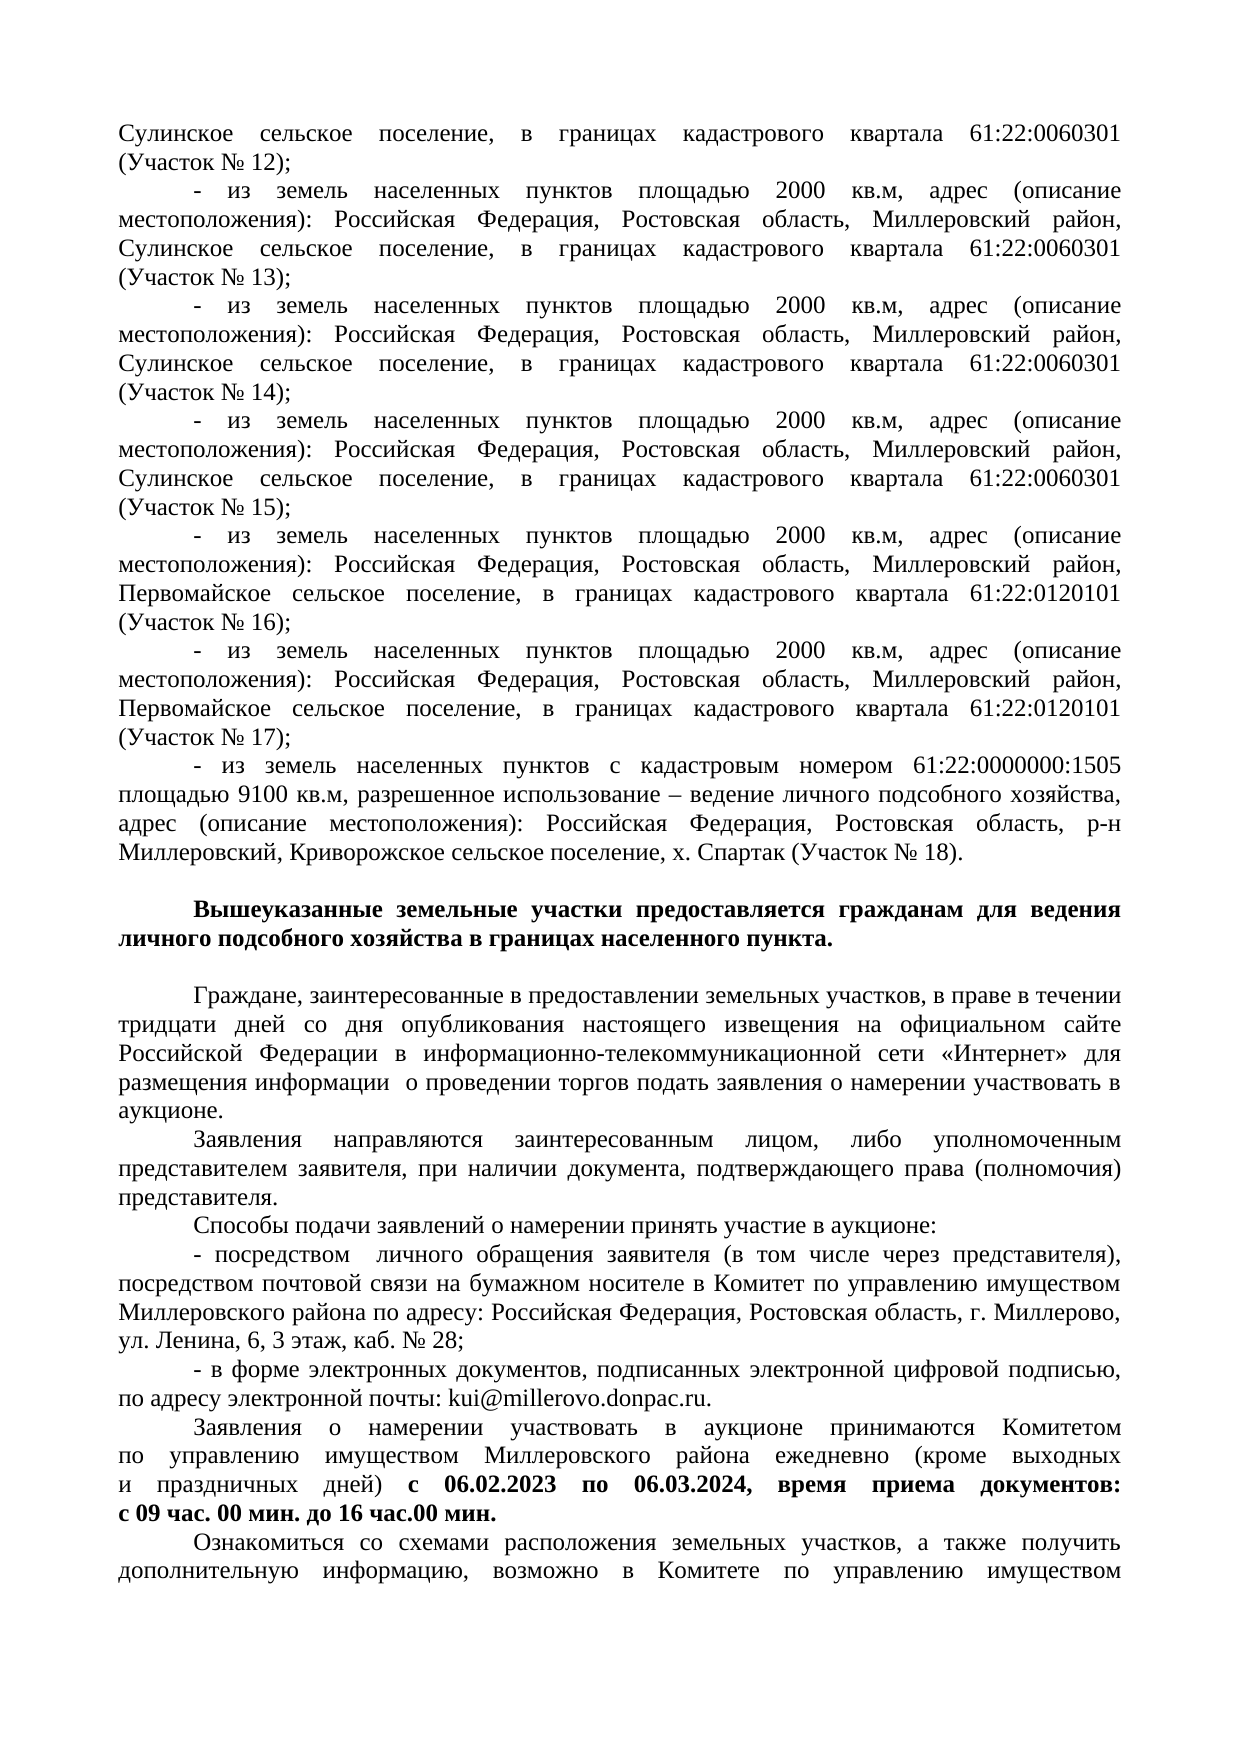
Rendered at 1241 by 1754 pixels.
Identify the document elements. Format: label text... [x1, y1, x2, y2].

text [118, 118, 1122, 176]
text - из земель населенных пунктов площадью 2000 кв.м, адрес (описание местоположения): Российская Федерация, Ростовская область, Миллеровский район, Сулинское сельское поселение, в границах кадастрового квартала 61:22:0060301 (Участок № 15); [118, 406, 1122, 521]
text - в форме электронных документов, подписанных электронной цифровой подписью, по адресу электронной почты: kui@millerovo.donpac.ru. [118, 1354, 1122, 1412]
text - из земель населенных пунктов площадью 2000 кв.м, адрес (описание местоположения): Российская Федерация, Ростовская область, Миллеровский район, Первомайское сельское поселение, в границах кадастрового квартала 61:22:0120101 (Участок № 17); [118, 636, 1122, 751]
text - посредством личного обращения заявителя (в том числе через представителя), посредством почтовой связи на бумажном носителе в Комитет по управлению имуществом Миллеровского района по адресу: Российская Федерация, Ростовская область, г. Миллерово, ул. Ленина, 6, 3 этаж, каб. № 28; [118, 1239, 1122, 1354]
text Заявления направляются заинтересованным лицом, либо уполномоченным представителем заявителя, при наличии документа, подтверждающего права (полномочия) представителя. [118, 1124, 1122, 1211]
text Способы подачи заявлений о намерении принять участие в аукционе: [118, 1211, 1122, 1239]
text Заявления о намерении участвовать в аукционе принимаются Комитетом по управлению имуществом Миллеровского района ежедневно (кроме выходных и праздничных дней) с 06.02.2023 по 06.03.2024, время приема документов: с 09 час. 00 мин. до 16 час.00 мин. [118, 1412, 1122, 1527]
text - из земель населенных пунктов площадью 2000 кв.м, адрес (описание местоположения): Российская Федерация, Ростовская область, Миллеровский район, Сулинское сельское поселение, в границах кадастрового квартала 61:22:0060301 (Участок № 13); [118, 176, 1122, 291]
text Граждане, заинтересованные в предоставлении земельных участков, в праве в течении тридцати дней со дня опубликования настоящего извещения на официальном сайте Российской Федерации в информационно-телекоммуникационной сети «Интернет» для размещения информации о проведении торгов подать заявления о намерении участвовать в аукционе. [118, 981, 1122, 1124]
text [118, 1527, 1122, 1584]
text - из земель населенных пунктов площадью 2000 кв.м, адрес (описание местоположения): Российская Федерация, Ростовская область, Миллеровский район, Сулинское сельское поселение, в границах кадастрового квартала 61:22:0060301 (Участок № 14); [118, 291, 1122, 406]
text - из земель населенных пунктов площадью 2000 кв.м, адрес (описание местоположения): Российская Федерация, Ростовская область, Миллеровский район, Первомайское сельское поселение, в границах кадастрового квартала 61:22:0120101 (Участок № 16); [118, 521, 1122, 636]
text Вышеуказанные земельные участки предоставляется гражданам для ведения личного подсобного хозяйства в границах населенного пункта. [118, 894, 1122, 952]
text - из земель населенных пунктов с кадастровым номером 61:22:0000000:1505 площадью 9100 кв.м, разрешенное использование – ведение личного подсобного хозяйства, адрес (описание местоположения): Российская Федерация, Ростовская область, р-н Миллеровский, Криворожское сельское поселение, х. Спартак (Участок № 18). [118, 751, 1122, 866]
